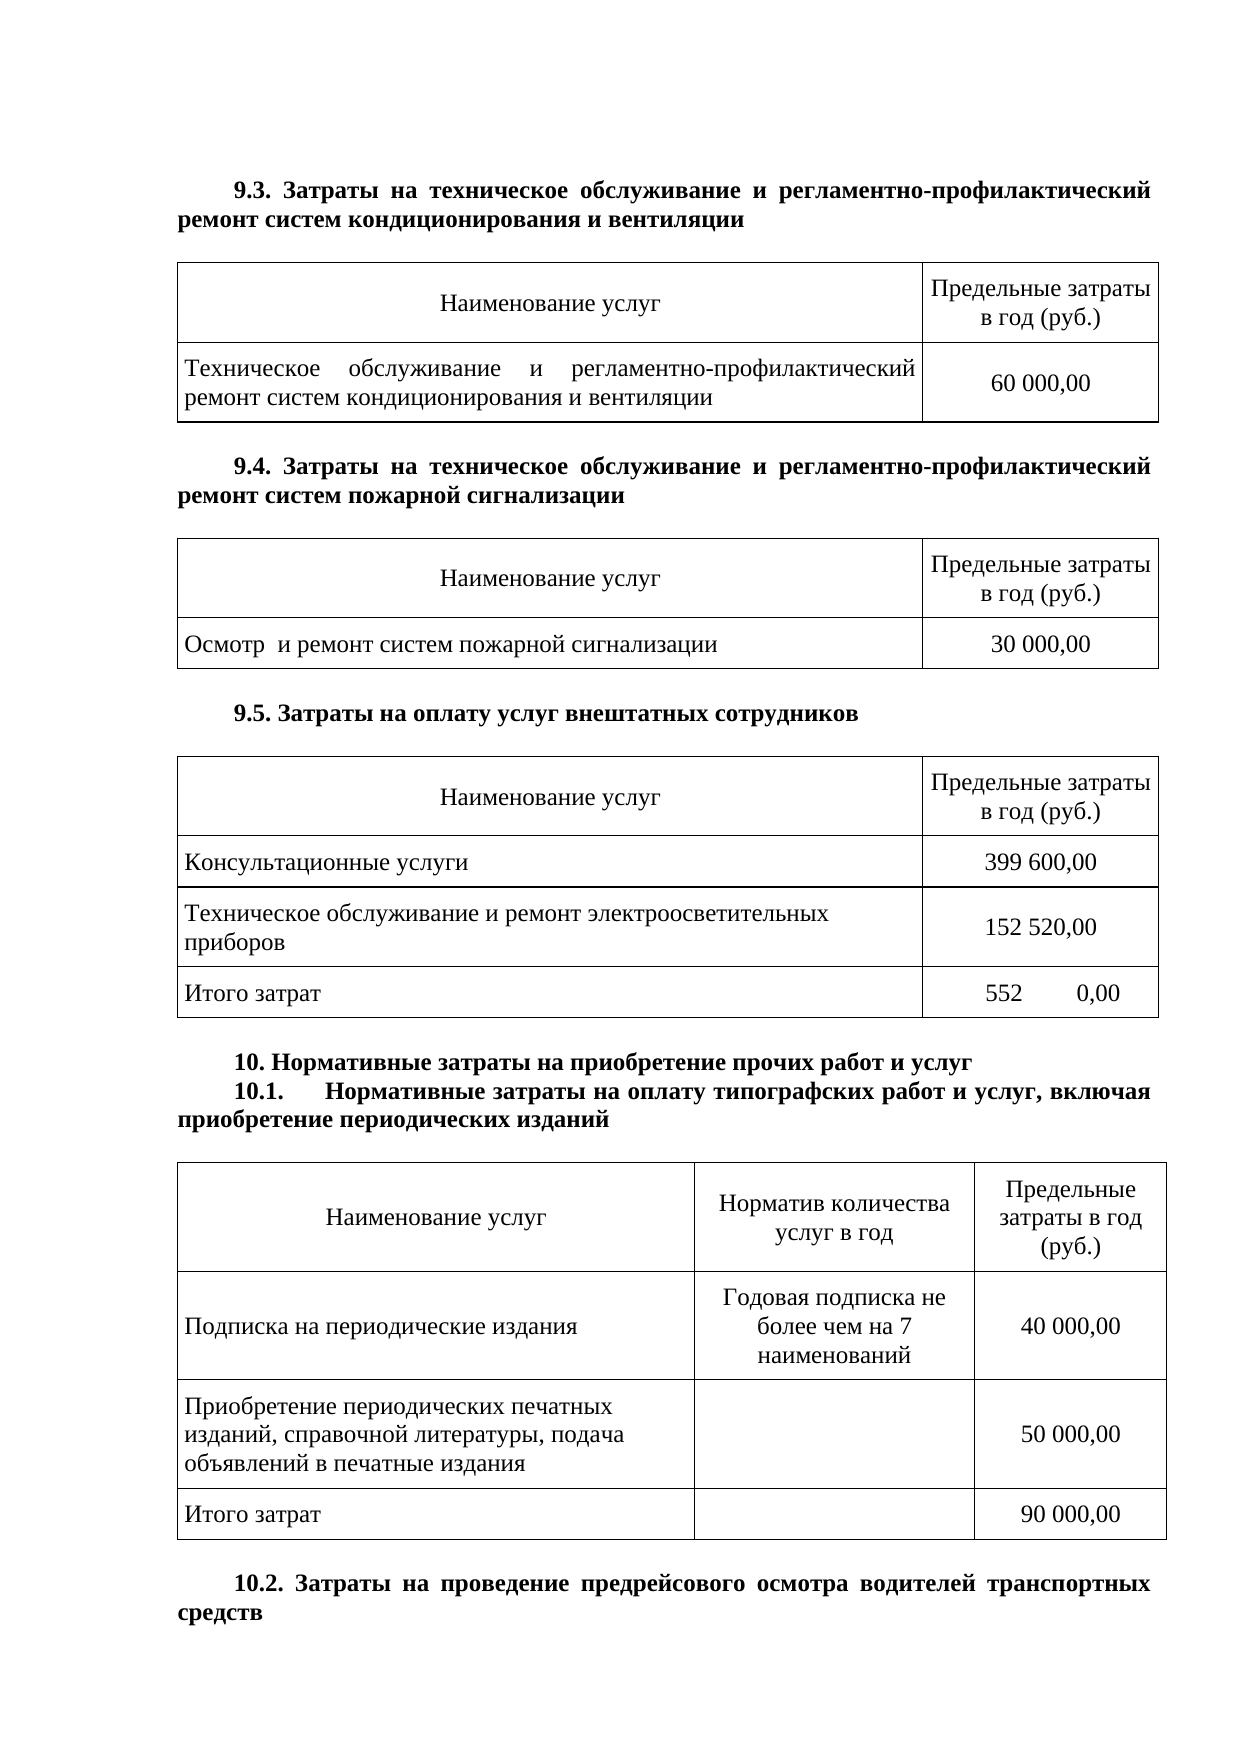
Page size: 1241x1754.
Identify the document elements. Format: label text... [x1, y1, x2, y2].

table_cell 0,00 [923, 967, 1158, 1017]
table_cell 60 000,00 [923, 343, 1158, 421]
table_cell 40 000,00 [975, 1272, 1166, 1379]
table_cell Подписка на периодические издания [178, 1272, 694, 1379]
table_header Предельные затраты в год (руб.) [923, 263, 1158, 342]
table_cell 399 600,00 [923, 836, 1158, 886]
table_cell Приобретение периодических печатных изданий, справочной литературы, подача объявлений в печатные издания [178, 1380, 694, 1488]
list Нормативные затраты на оплату типографских работ и услуг, включая приобретение периодических изданий [177, 1076, 1152, 1133]
table_cell Осмотр и ремонт систем пожарной сигнализации [178, 618, 922, 668]
table_header Наименование услуг [178, 263, 922, 342]
table_cell 90 000,00 [975, 1489, 1166, 1539]
table_cell [695, 1489, 974, 1539]
list Нормативные затраты на приобретение прочих работ и услуг [233, 1047, 1152, 1076]
table_header Наименование услуг [178, 539, 922, 617]
table_cell 152 520,00 [923, 888, 1158, 966]
text 9.5. Затраты на оплату услуг внештатных сотрудников [177, 698, 1152, 727]
table_cell Консультационные услуги [178, 836, 922, 886]
table_cell Итого затрат [178, 967, 922, 1017]
table_cell [695, 1380, 974, 1488]
table_cell 30 000,00 [923, 618, 1158, 668]
table_header Наименование услуг [178, 757, 922, 835]
table_header Предельные затраты в год (руб.) [923, 757, 1158, 835]
table_header Норматив количества услуг в год [695, 1163, 974, 1271]
text 10.2. Затраты на проведение предрейсового осмотра водителей транспортных средств [177, 1568, 1152, 1626]
text 9.4. Затраты на техническое обслуживание и регламентно-профилактический ремонт систем пожарной сигнализации [177, 451, 1152, 509]
table_header Предельные затраты в год (руб.) [923, 539, 1158, 617]
table_cell Итого затрат [178, 1489, 694, 1539]
table_cell 50 000,00 [975, 1380, 1166, 1488]
table_header Предельные затраты в год (руб.) [975, 1163, 1166, 1271]
text 9.3. Затраты на техническое обслуживание и регламентно-профилактический ремонт систем кондиционирования и вентиляции [177, 176, 1152, 233]
table_cell Техническое обслуживание и регламентно-профилактический ремонт систем кондиционирования и вентиляции [178, 343, 922, 421]
table_cell Годовая подписка не более чем на 7 наименований [695, 1272, 974, 1379]
table_cell Техническое обслуживание и ремонт электроосветительных приборов [178, 888, 922, 966]
table_header Наименование услуг [178, 1163, 694, 1271]
